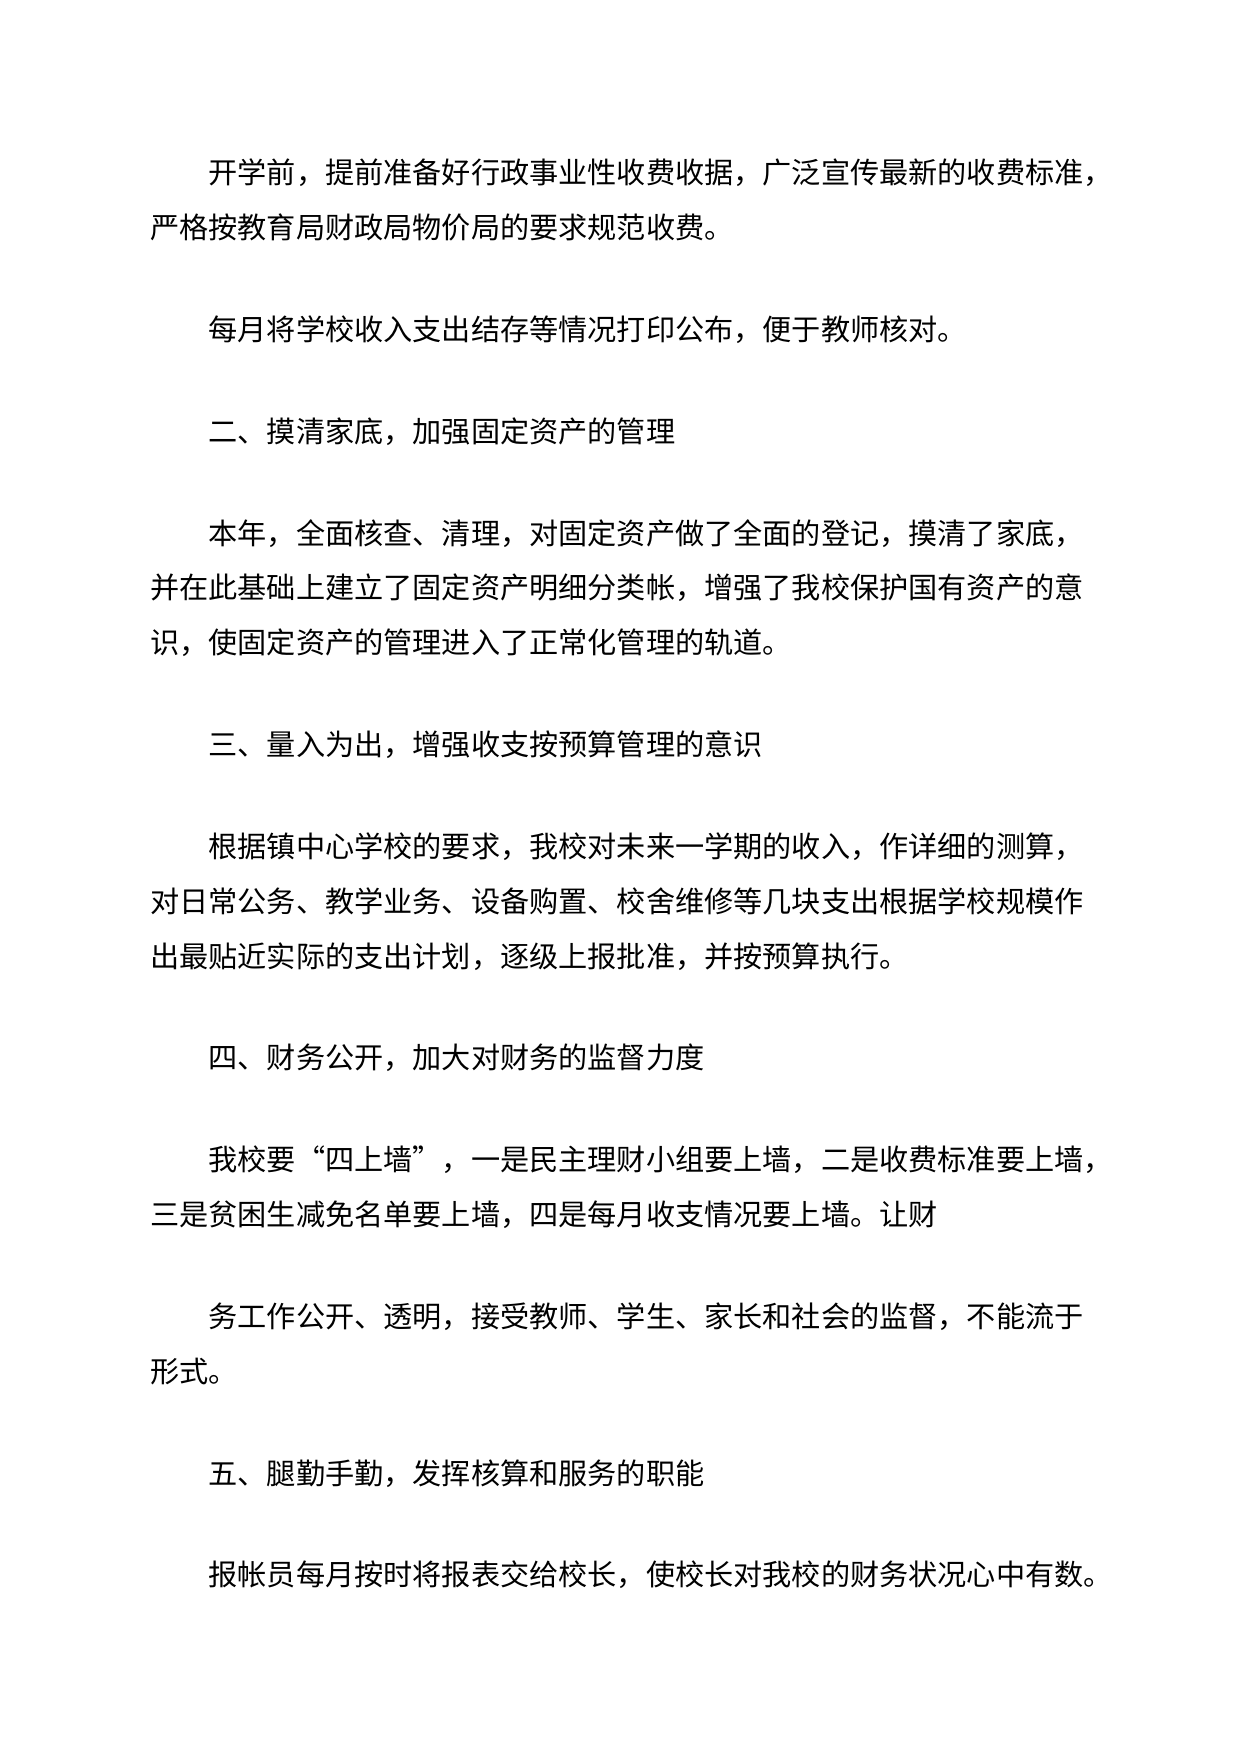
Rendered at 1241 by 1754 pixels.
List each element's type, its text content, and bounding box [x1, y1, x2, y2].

text 我校要“四上墙”，一是民主理财小组要上墙，二是收费标准要上墙，三是贫困生减免名单要上墙，四是每月收支情况要上墙。让财 [150, 1137, 1090, 1234]
text 本年，全面核查、清理，对固定资产做了全面的登记，摸清了家底，并在此基础上建立了固定资产明细分类帐，增强了我校保护国有资产的意识，使固定资产的管理进入了正常化管理的轨道。 [150, 510, 1090, 662]
text 每月将学校收入支出结存等情况打印公布，便于教师核对。 [150, 307, 1090, 349]
text 报帐员每月按时将报表交给校长，使校长对我校的财务状况心中有数。 [150, 1552, 1090, 1594]
text 根据镇中心学校的要求，我校对未来一学期的收入，作详细的测算，对日常公务、教学业务、设备购置、校舍维修等几块支出根据学校规模作出最贴近实际的支出计划，逐级上报批准，并按预算执行。 [150, 823, 1090, 976]
text 五、腿勤手勤，发挥核算和服务的职能 [150, 1450, 1090, 1492]
text 四、财务公开，加大对财务的监督力度 [150, 1035, 1090, 1077]
text 务工作公开、透明，接受教师、学生、家长和社会的监督，不能流于形式。 [150, 1293, 1090, 1391]
text 三、量入为出，增强收支按预算管理的意识 [150, 722, 1090, 764]
text 二、摸清家底，加强固定资产的管理 [150, 408, 1090, 451]
text 开学前，提前准备好行政事业性收费收据，广泛宣传最新的收费标准，严格按教育局财政局物价局的要求规范收费。 [150, 150, 1090, 247]
